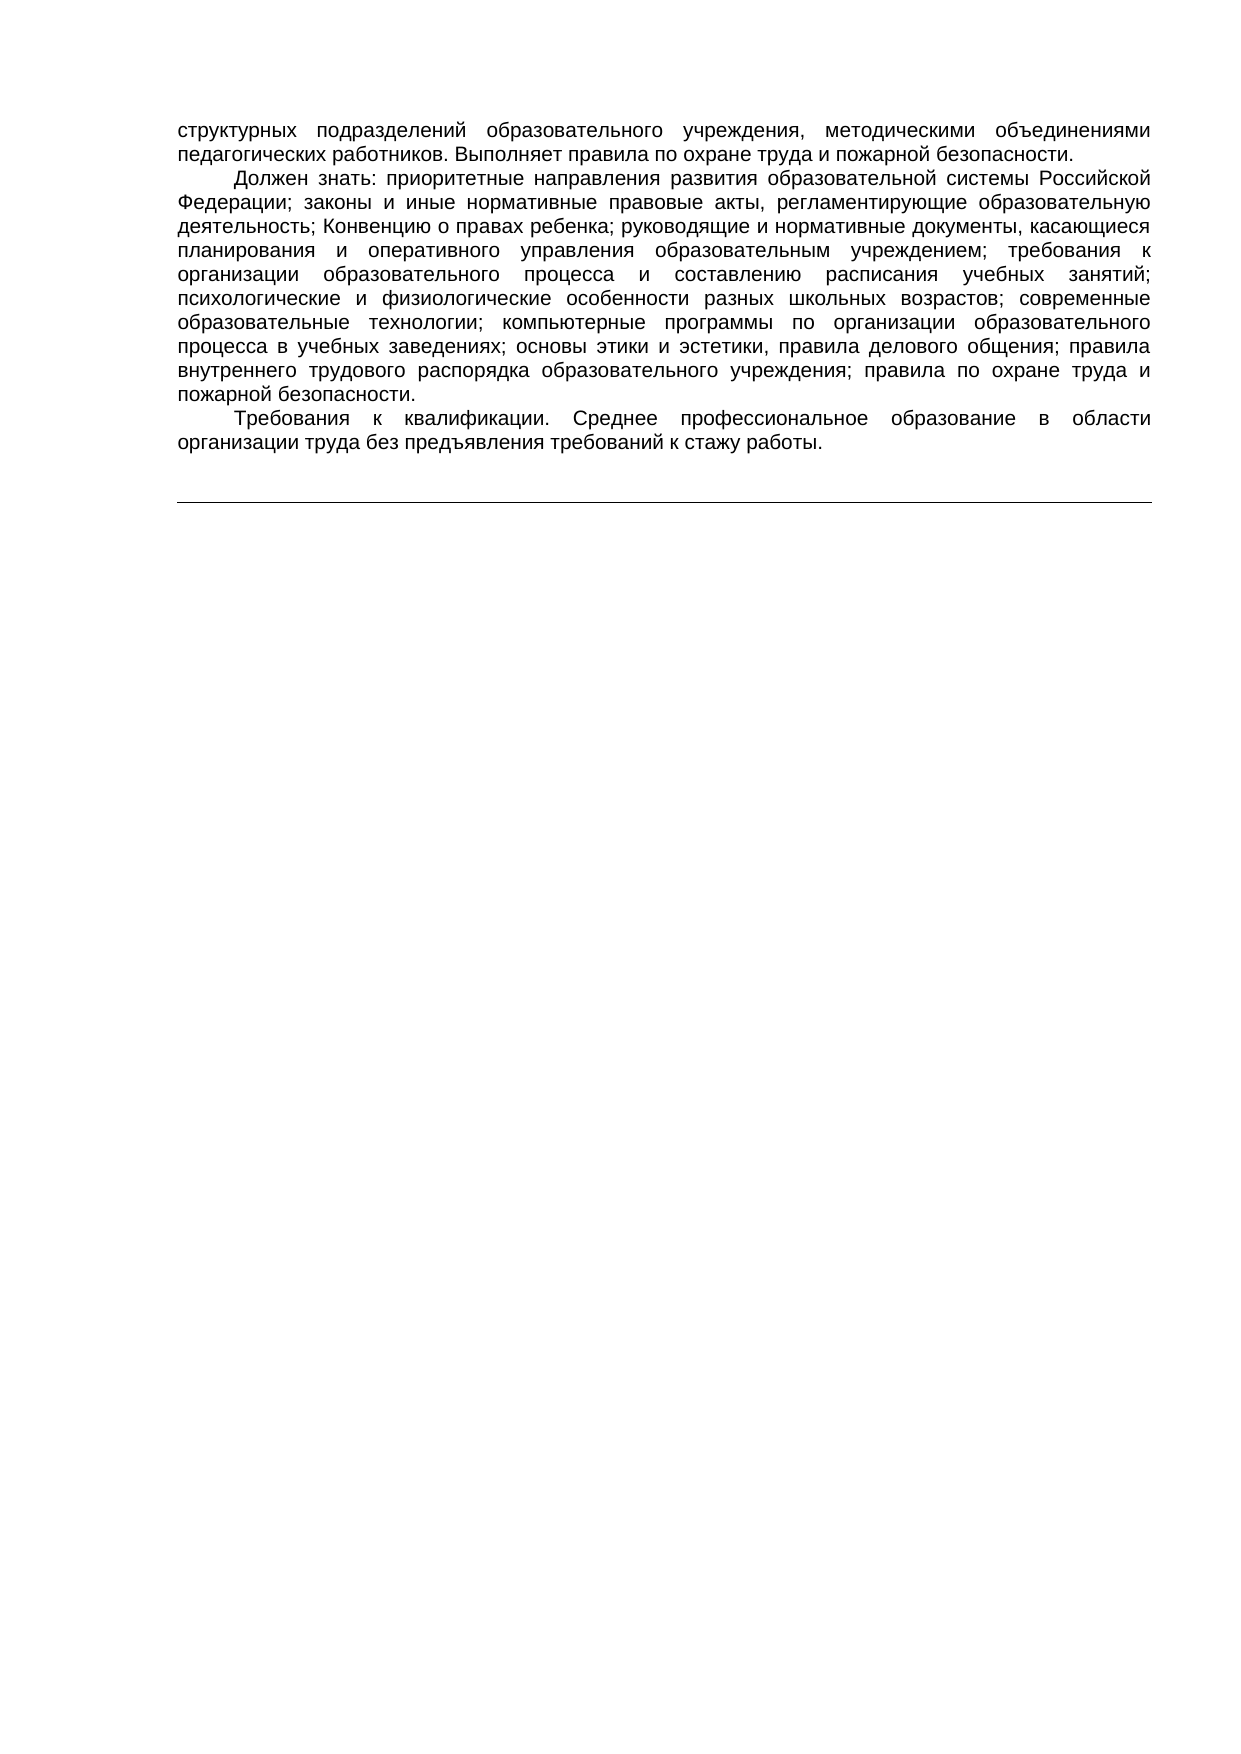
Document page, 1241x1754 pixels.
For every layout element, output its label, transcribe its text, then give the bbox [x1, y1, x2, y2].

text Требования к квалификации. Среднее профессиональное образование в области организации труда без предъявления требований к стажу работы. [177, 406, 1152, 453]
text Должен знать: приоритетные направления развития образовательной системы Российской Федерации; законы и иные нормативные правовые акты, регламентирующие образовательную деятельность; Конвенцию о правах ребенка; руководящие и нормативные документы, касающиеся планирования и оперативного управления образовательным учреждением; требования к организации образовательного процесса и составлению расписания учебных занятий; психологические и физиологические особенности разных школьных возрастов; современные образовательные технологии; компьютерные программы по организации образовательного процесса в учебных заведениях; основы этики и эстетики, правила делового общения; правила внутреннего трудового распорядка образовательного учреждения; правила по охране труда и пожарной безопасности. [177, 166, 1152, 406]
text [177, 118, 1152, 166]
